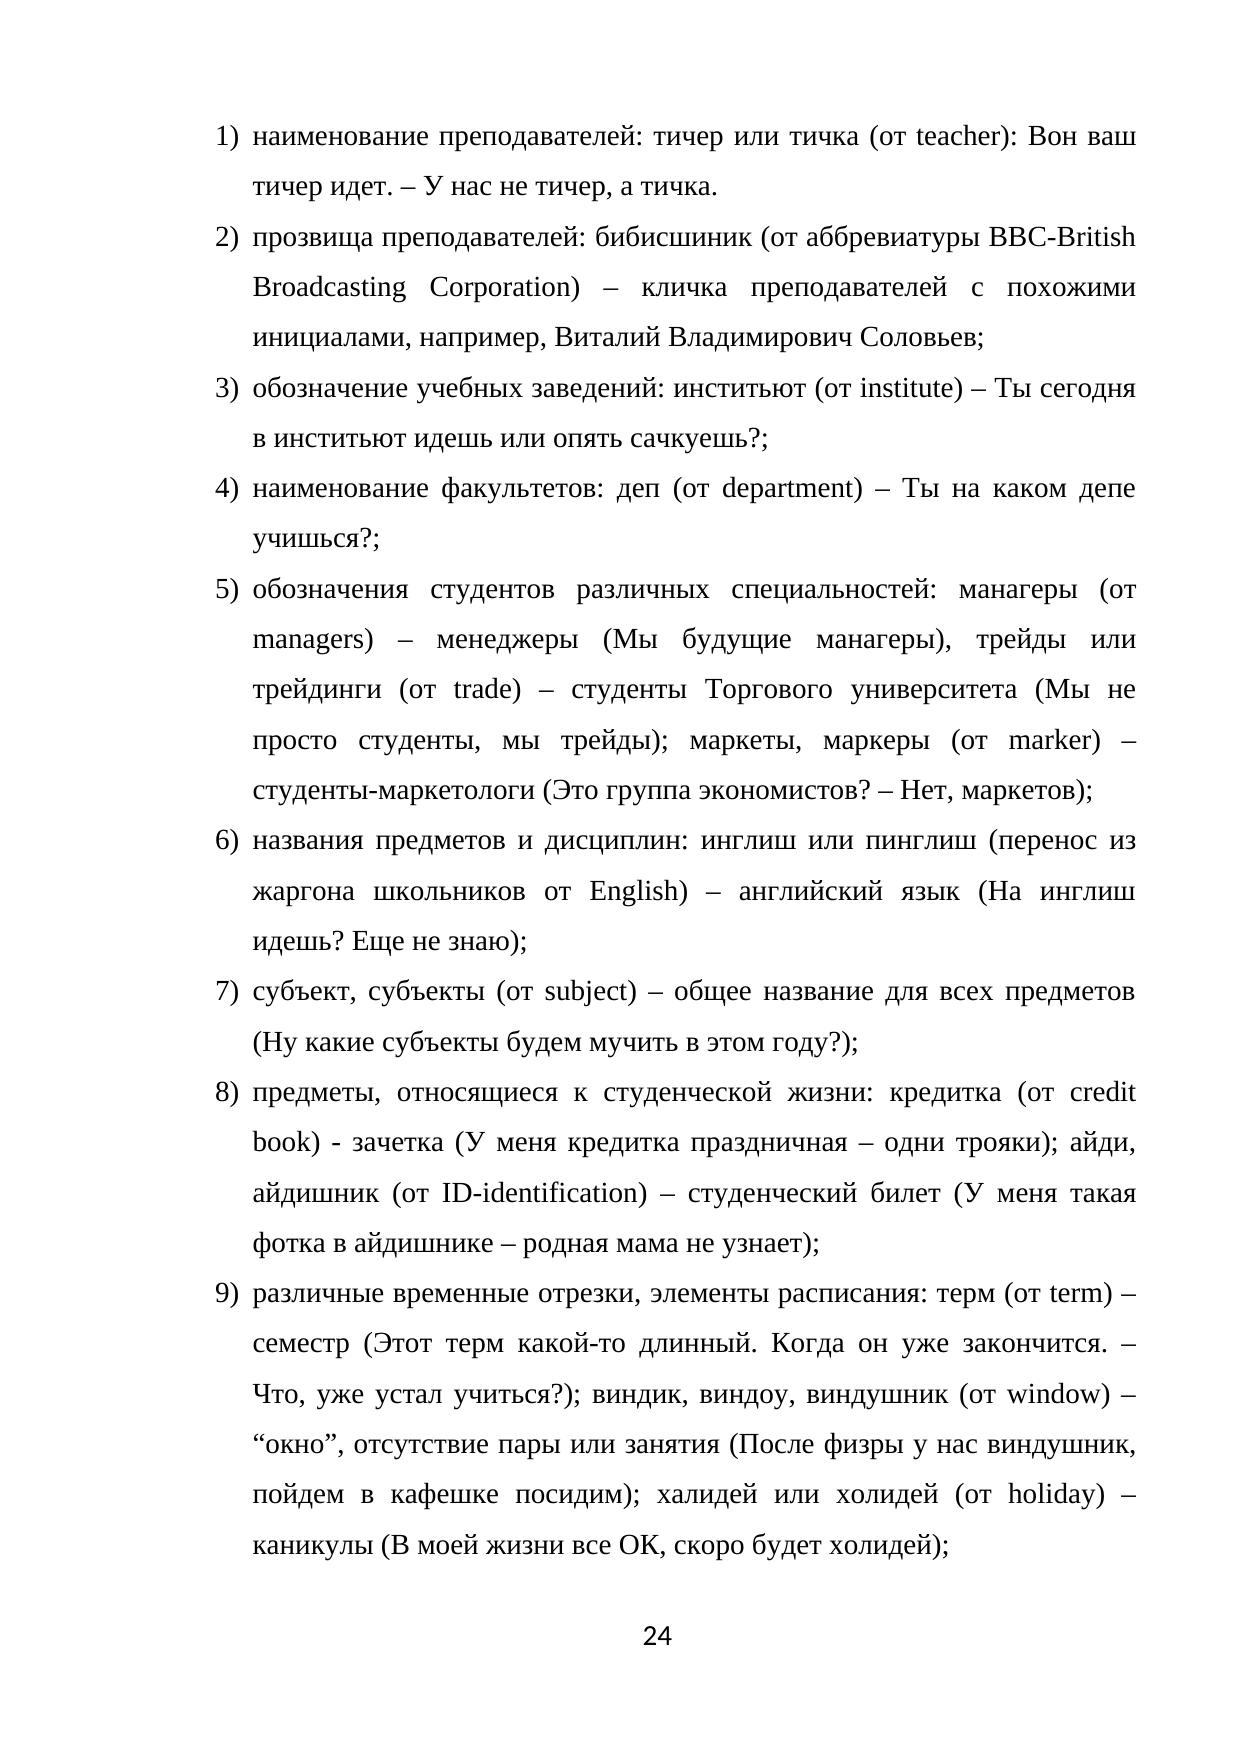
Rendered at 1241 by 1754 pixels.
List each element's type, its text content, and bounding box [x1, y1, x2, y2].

list субъект, субъекты (от subject) – общее название для всех предметов (Ну какие субъекты будем мучить в этом году?); [215, 973, 1137, 1057]
list наименование факультетов: деп (от department) – Ты на каком депе учишься?; [215, 470, 1137, 554]
list обозначение учебных заведений: инститьют (от institute) – Ты сегодня в инститьют идешь или опять сачкуешь?; [215, 370, 1137, 453]
list предметы, относящиеся к студенческой жизни: кредитка (от credit book) - зачетка (У меня кредитка праздничная – одни трояки); айди, айдишник (от ID-identification) – студенческий билет (У меня такая фотка в айдишнике – родная мама не узнает); [215, 1074, 1137, 1258]
list наименование преподавателей: тичер или тичка (от teacher): Вон ваш тичер идет. – У нас не тичер, а тичка. [215, 118, 1137, 202]
list обозначения студентов различных специальностей: манагеры (от managers) – менеджеры (Мы будущие манагеры), трейды или трейдинги (от trade) – студенты Торгового университета (Мы не просто студенты, мы трейды); маркеты, маркеры (от marker) – студенты-маркетологи (Это группа экономистов? – Нет, маркетов); [215, 571, 1137, 806]
list прозвища преподавателей: бибисшиник (от аббревиатуры BBC-British Broadcasting Corporation) – кличка преподавателей с похожими инициалами, например, Виталий Владимирович Соловьев; [215, 219, 1137, 353]
list названия предметов и дисциплин: инглиш или пинглиш (перенос из жаргона школьников от English) – английский язык (На инглиш идешь? Еще не знаю); [215, 822, 1137, 957]
list различные временные отрезки, элементы расписания: терм (от term) – семестр (Этот терм какой-то длинный. Когда он уже закончится. – Что, уже устал учиться?); виндик, виндоу, виндушник (от window) – “окно”, отсутствие пары или занятия (После физры у нас виндушник, пойдем в кафешке посидим); халидей или холидей (от holiday) – каникулы (В моей жизни все ОК, скоро будет холидей); [215, 1275, 1137, 1560]
